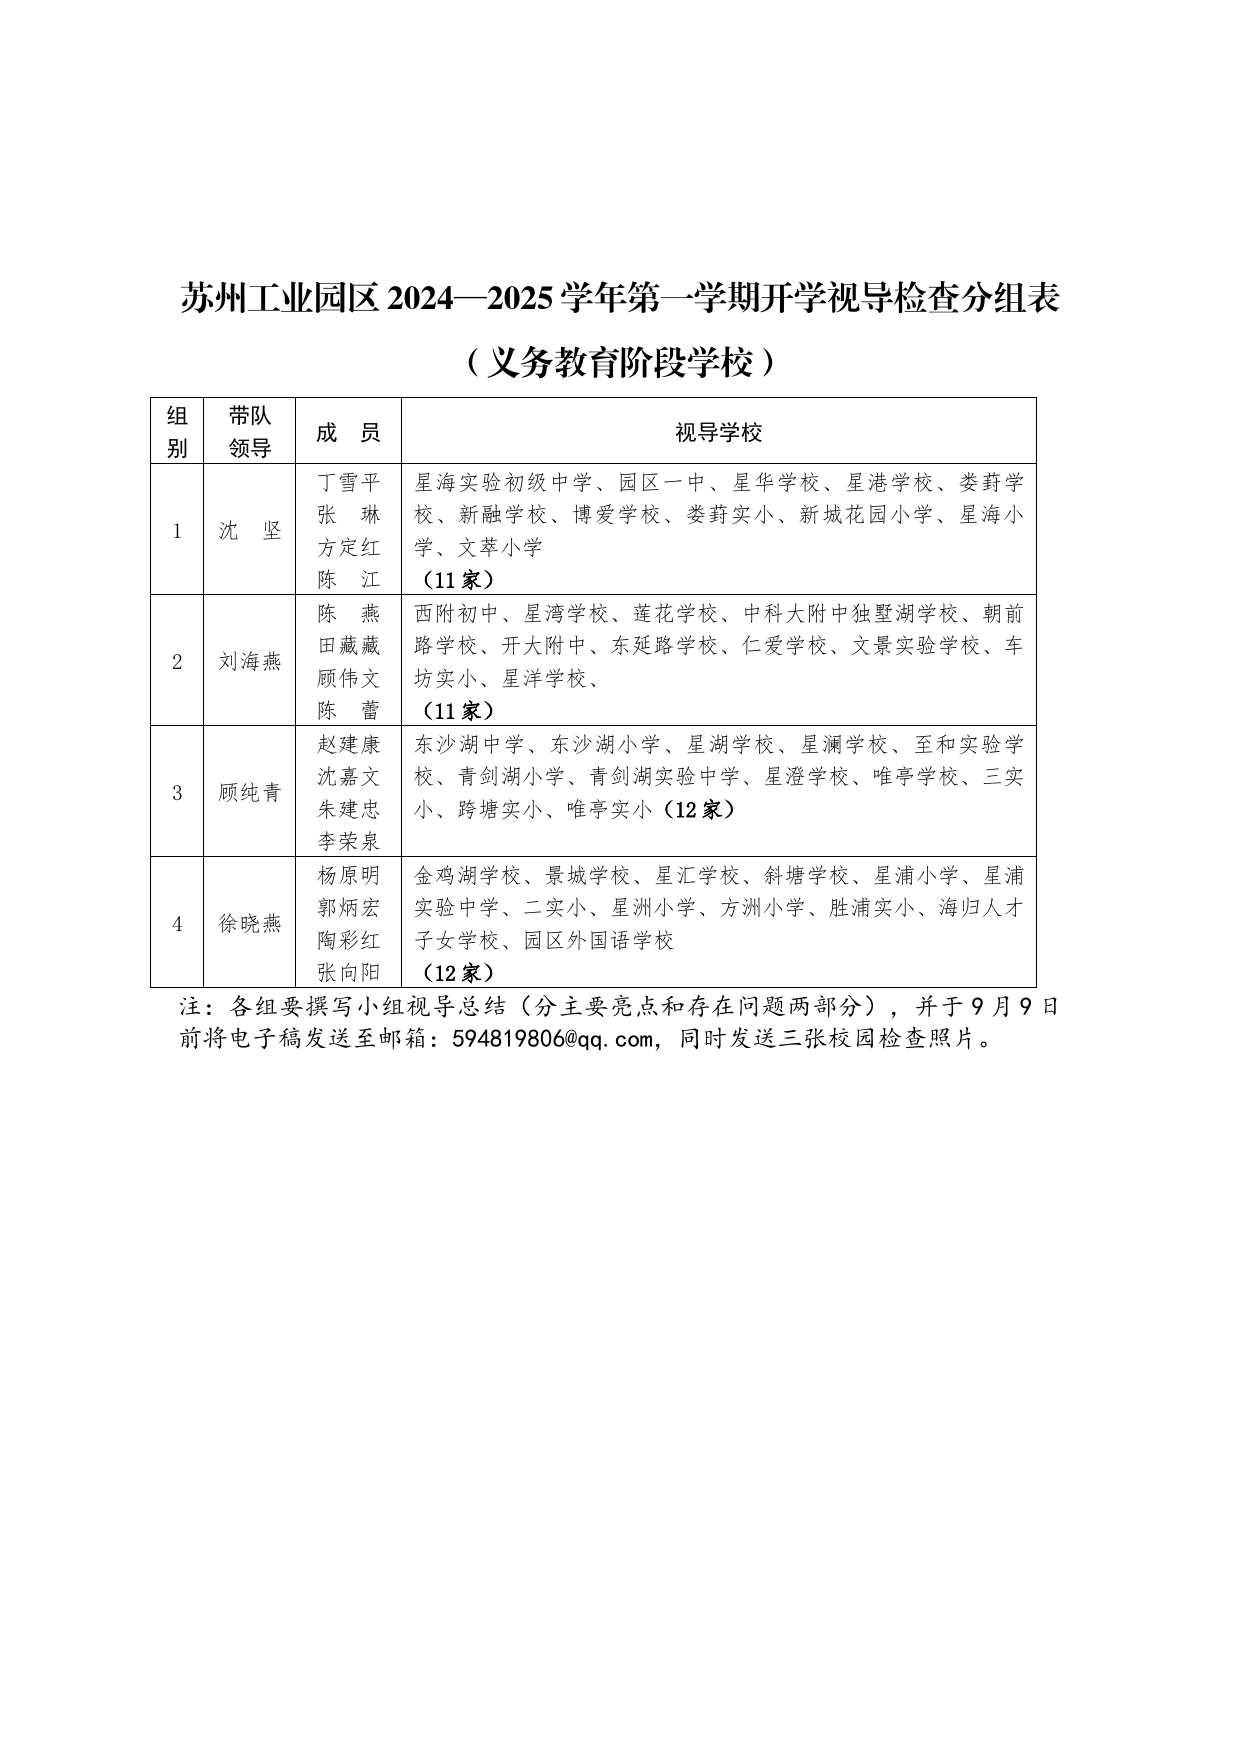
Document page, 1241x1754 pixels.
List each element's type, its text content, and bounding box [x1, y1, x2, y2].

table_header 组别 [151, 398, 203, 463]
text 苏州工业园区2024—2025学年第一学期开学视导检查分组表（义务教育阶段学校） [177, 267, 1063, 397]
table_cell 东沙湖中学、东沙湖小学、星湖学校、星澜学校、至和实验学校、青剑湖小学、青剑湖实验中学、星澄学校、唯亭学校、三实小、跨塘实小、唯亭实小（12家） [402, 726, 1036, 856]
table_cell 刘海燕 [204, 595, 295, 725]
table_cell 顾纯青 [204, 726, 295, 856]
table_cell 沈 坚 [204, 464, 295, 594]
table_cell 丁雪平 张 琳 方定红 陈 江 [296, 464, 401, 594]
table_cell 西附初中、星湾学校、莲花学校、中科大附中独墅湖学校、朝前路学校、开大附中、东延路学校、仁爱学校、文景实验学校、车坊实小、星洋学校、 （11家） [402, 595, 1036, 725]
table_cell 徐晓燕 [204, 857, 295, 987]
table_header 带队 领导 [204, 398, 295, 463]
table_cell 杨原明 郭炳宏 陶彩红 张向阳 [296, 857, 401, 987]
table_cell 星海实验初级中学、园区一中、星华学校、星港学校、娄葑学校、新融学校、博爱学校、娄葑实小、新城花园小学、星海小学、文萃小学 （11家） [402, 464, 1036, 594]
table_cell 2 [151, 595, 203, 725]
table_cell 1 [151, 464, 203, 594]
table_cell 金鸡湖学校、景城学校、星汇学校、斜塘学校、星浦小学、星浦实验中学、二实小、星洲小学、方洲小学、胜浦实小、海归人才子女学校、园区外国语学校 （12家） [402, 857, 1036, 987]
text 注：各组要撰写小组视导总结（分主要亮点和存在问题两部分），并于9月9日前将电子稿发送至邮箱：594819806@qq.com，同时发送三张校园检查照片。 [177, 988, 1063, 1053]
table_header 视导学校 [402, 398, 1036, 463]
table_cell 4 [151, 857, 203, 987]
table_cell 陈 燕 田藏藏 顾伟文 陈 蕾 [296, 595, 401, 725]
table_header 成 员 [296, 398, 401, 463]
table_cell 赵建康 沈嘉文 朱建忠 李荣泉 [296, 726, 401, 856]
table_cell 3 [151, 726, 203, 856]
